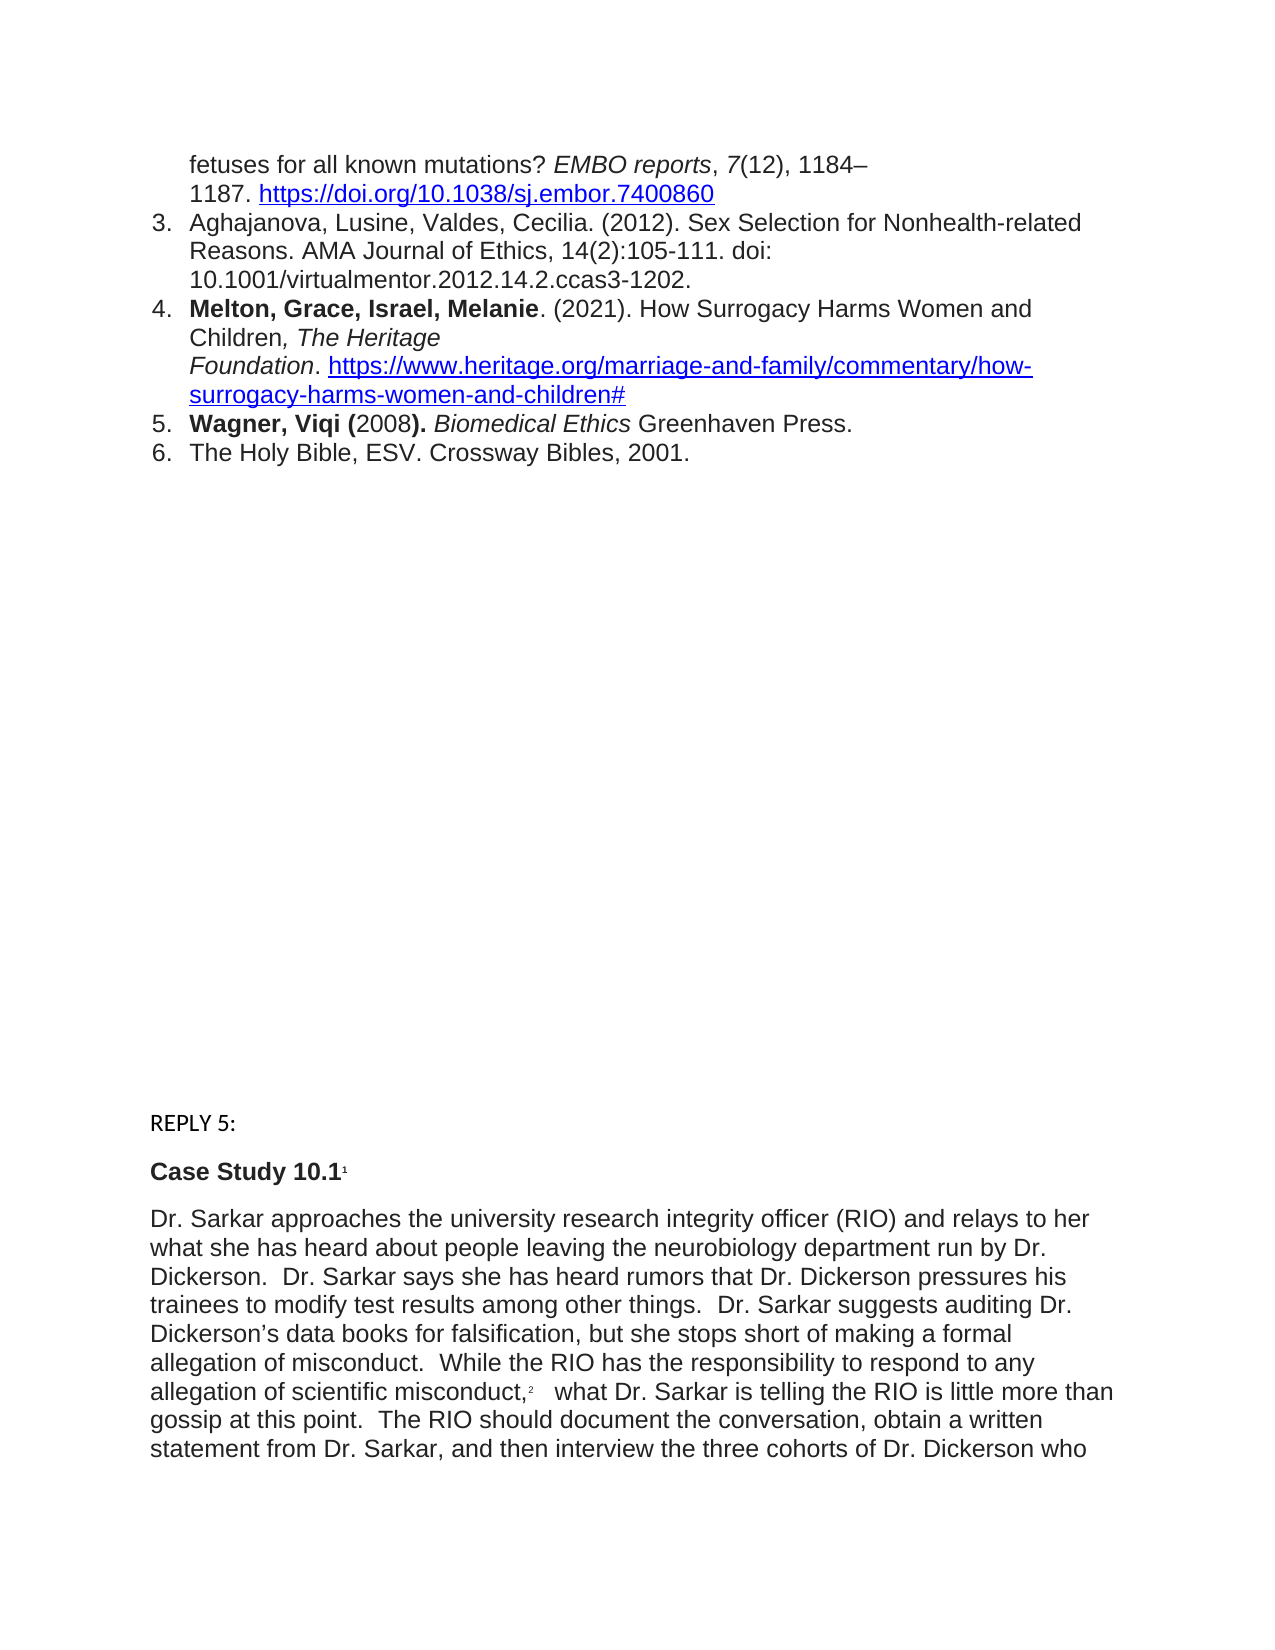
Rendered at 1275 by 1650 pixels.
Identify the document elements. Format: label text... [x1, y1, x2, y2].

list Wagner, Viqi (2008). Biomedical Ethics Greenhaven Press. [152, 409, 1125, 437]
text Case Study 10.11 [150, 1156, 1125, 1185]
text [150, 1204, 1125, 1463]
list Melton, Grace, Israel, Melanie. (2021). How Surrogacy Harms Women and Children, The Heritage Foundation. https://www.heritage.org/marriage-and-family/commentary/how-surrogacy-harms-women-and-children# [152, 294, 1125, 409]
list The Holy Bible, ESV. Crossway Bibles, 2001. [152, 437, 1125, 466]
list Aghajanova, Lusine, Valdes, Cecilia. (2012). Sex Selection for Nonhealth-related Reasons. AMA Journal of Ethics, 14(2):105-111. doi: 10.1001/virtualmentor.2012.14.2.ccas3-1202. [152, 207, 1125, 294]
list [152, 150, 1125, 207]
text REPLY 5: [150, 1107, 1125, 1138]
